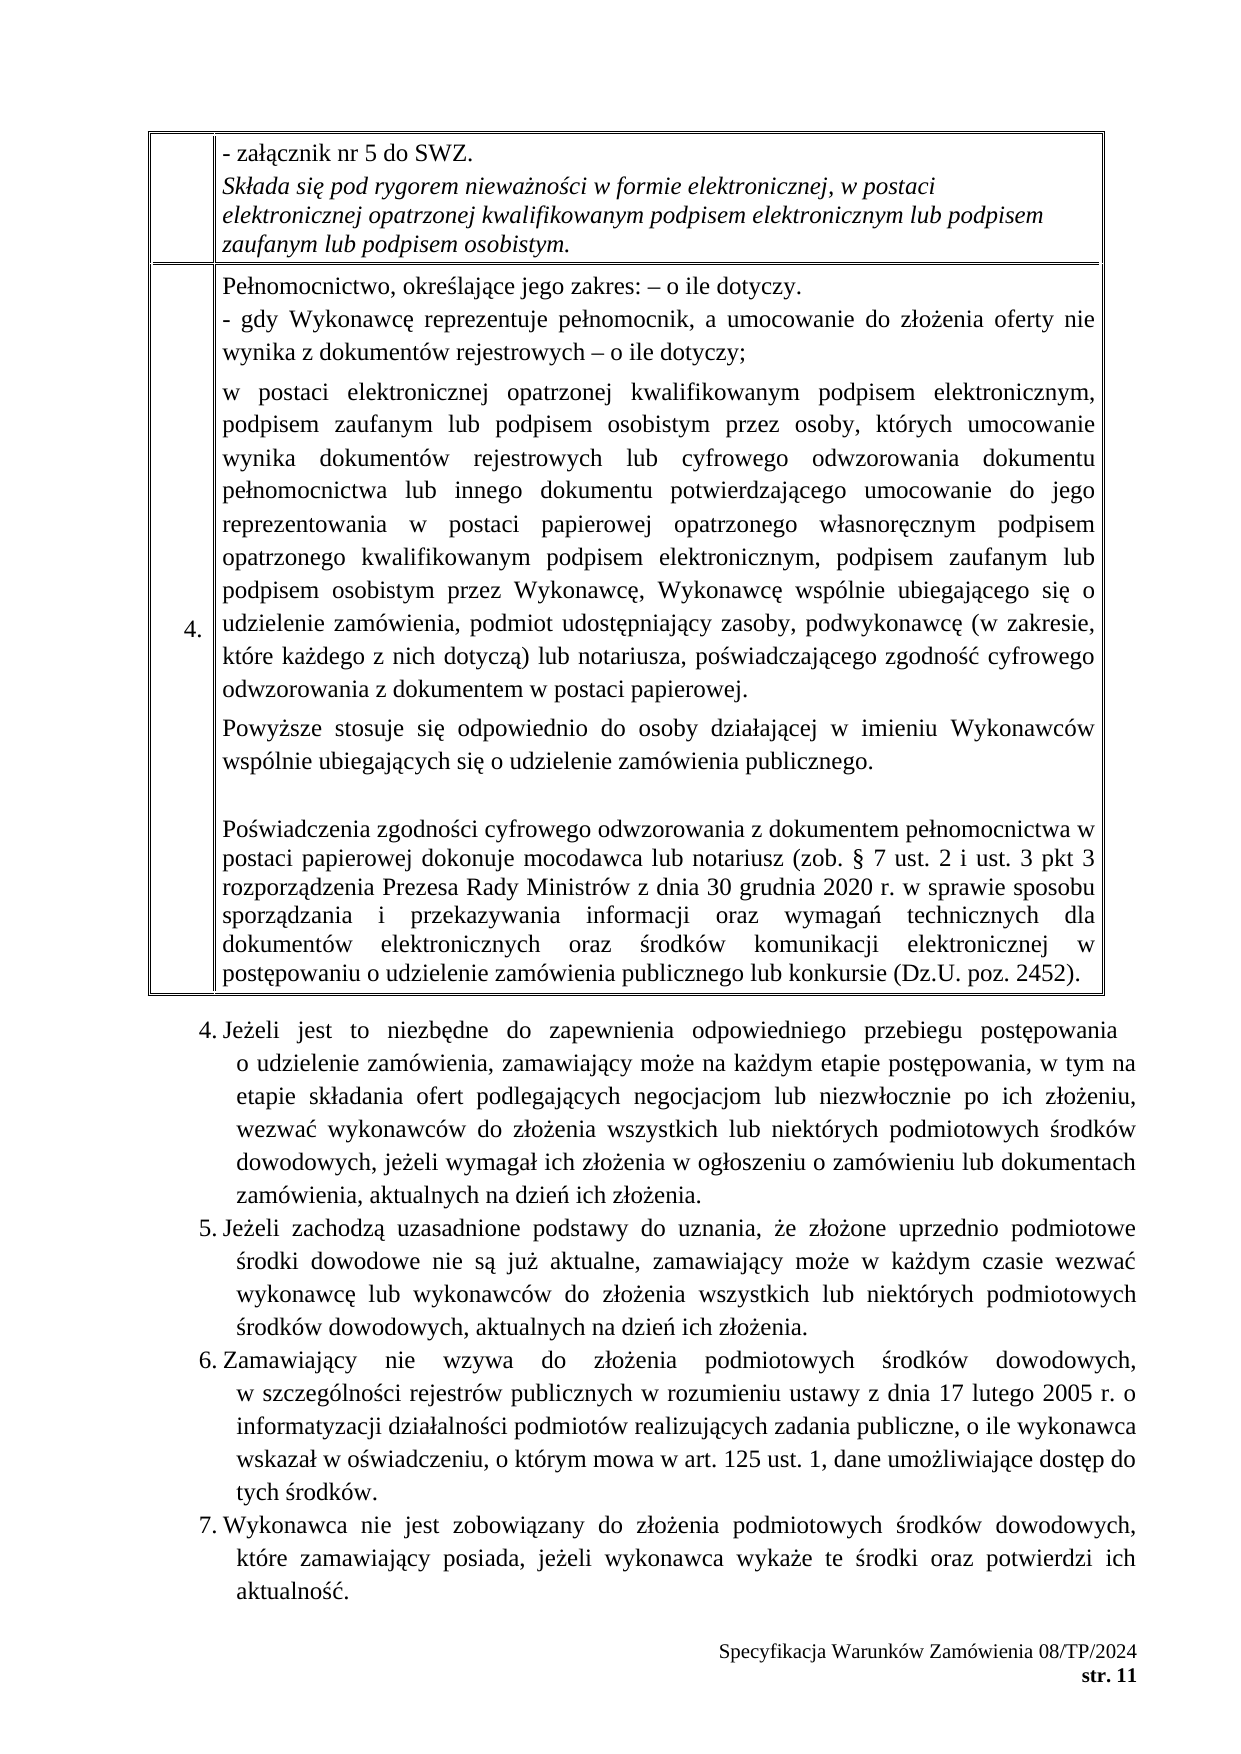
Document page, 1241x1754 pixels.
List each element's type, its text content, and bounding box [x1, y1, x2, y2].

list Jeżeli jest to niezbędne do zapewnienia odpowiedniego przebiegu postępowania o udzielenie zamówienia, zamawiający może na każdym etapie postępowania, w tym na etapie składania ofert podlegających negocjacjom lub niezwłocznie po ich złożeniu, wezwać wykonawców do złożenia wszystkich lub niektórych podmiotowych środków dowodowych, jeżeli wymagał ich złożenia w ogłoszeniu o zamówieniu lub dokumentach zamówienia, aktualnych na dzień ich złożenia. [199, 1015, 1137, 1209]
table_cell [149, 132, 215, 262]
list Zamawiający nie wzywa do złożenia podmiotowych środków dowodowych, w szczególności rejestrów publicznych w rozumieniu ustawy z dnia 17 lutego 2005 r. o informatyzacji działalności podmiotów realizujących zadania publiczne, o ile wykonawca wskazał w oświadczeniu, o którym mowa w art. 125 ust. 1, dane umożliwiające dostęp do tych środków. [199, 1345, 1137, 1506]
table_cell Pełnomocnictwo, określające jego zakres: – o ile dotyczy. - gdy Wykonawcę reprezentuje pełnomocnik, a umocowanie do złożenia oferty nie wynika z dokumentów rejestrowych – o ile dotyczy; w postaci elektronicznej opatrzonej kwalifikowanym podpisem elektronicznym, podpisem zaufanym lub podpisem osobistym przez osoby, których umocowanie wynika dokumentów rejestrowych lub cyfrowego odwzorowania dokumentu pełnomocnictwa lub innego dokumentu potwierdzającego umocowanie do jego reprezentowania w postaci papierowej opatrzonego własnoręcznym podpisem opatrzonego kwalifikowanym podpisem elektronicznym, podpisem zaufanym lub podpisem osobistym przez Wykonawcę, Wykonawcę wspólnie ubiegającego się o udzielenie zamówienia, podmiot udostępniający zasoby, podwykonawcę (w zakresie, które każdego z nich dotyczą) lub notariusza, poświadczającego zgodność cyfrowego odwzorowania z dokumentem w postaci papierowej. Powyższe stosuje się odpowiednio do osoby działającej w imieniu Wykonawców wspólnie ubiegających się o udzielenie zamówienia publicznego. Poświadczenia zgodności cyfrowego odwzorowania z dokumentem pełnomocnictwa w postaci papierowej dokonuje mocodawca lub notariusz (zob. § 7 ust. 2 i ust. 3 pkt 3 rozporządzenia Prezesa Rady Ministrów z dnia 30 grudnia 2020 r. w sprawie sposobu sporządzania i przekazywania informacji oraz wymagań technicznych dla dokumentów elektronicznych oraz środków komunikacji elektronicznej w postępowaniu o udzielenie zamówienia publicznego lub konkursie (Dz.U. poz. 2452). [215, 262, 1102, 993]
list Jeżeli zachodzą uzasadnione podstawy do uznania, że złożone uprzednio podmiotowe środki dowodowe nie są już aktualne, zamawiający może w każdym czasie wezwać wykonawcę lub wykonawców do złożenia wszystkich lub niektórych podmiotowych środków dowodowych, aktualnych na dzień ich złożenia. [199, 1213, 1137, 1341]
table_cell [151, 262, 215, 993]
list Wykonawca nie jest zobowiązany do złożenia podmiotowych środków dowodowych, które zamawiający posiada, jeżeli wykonawca wykaże te środki oraz potwierdzi ich aktualność. [199, 1510, 1137, 1605]
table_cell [215, 134, 1102, 262]
